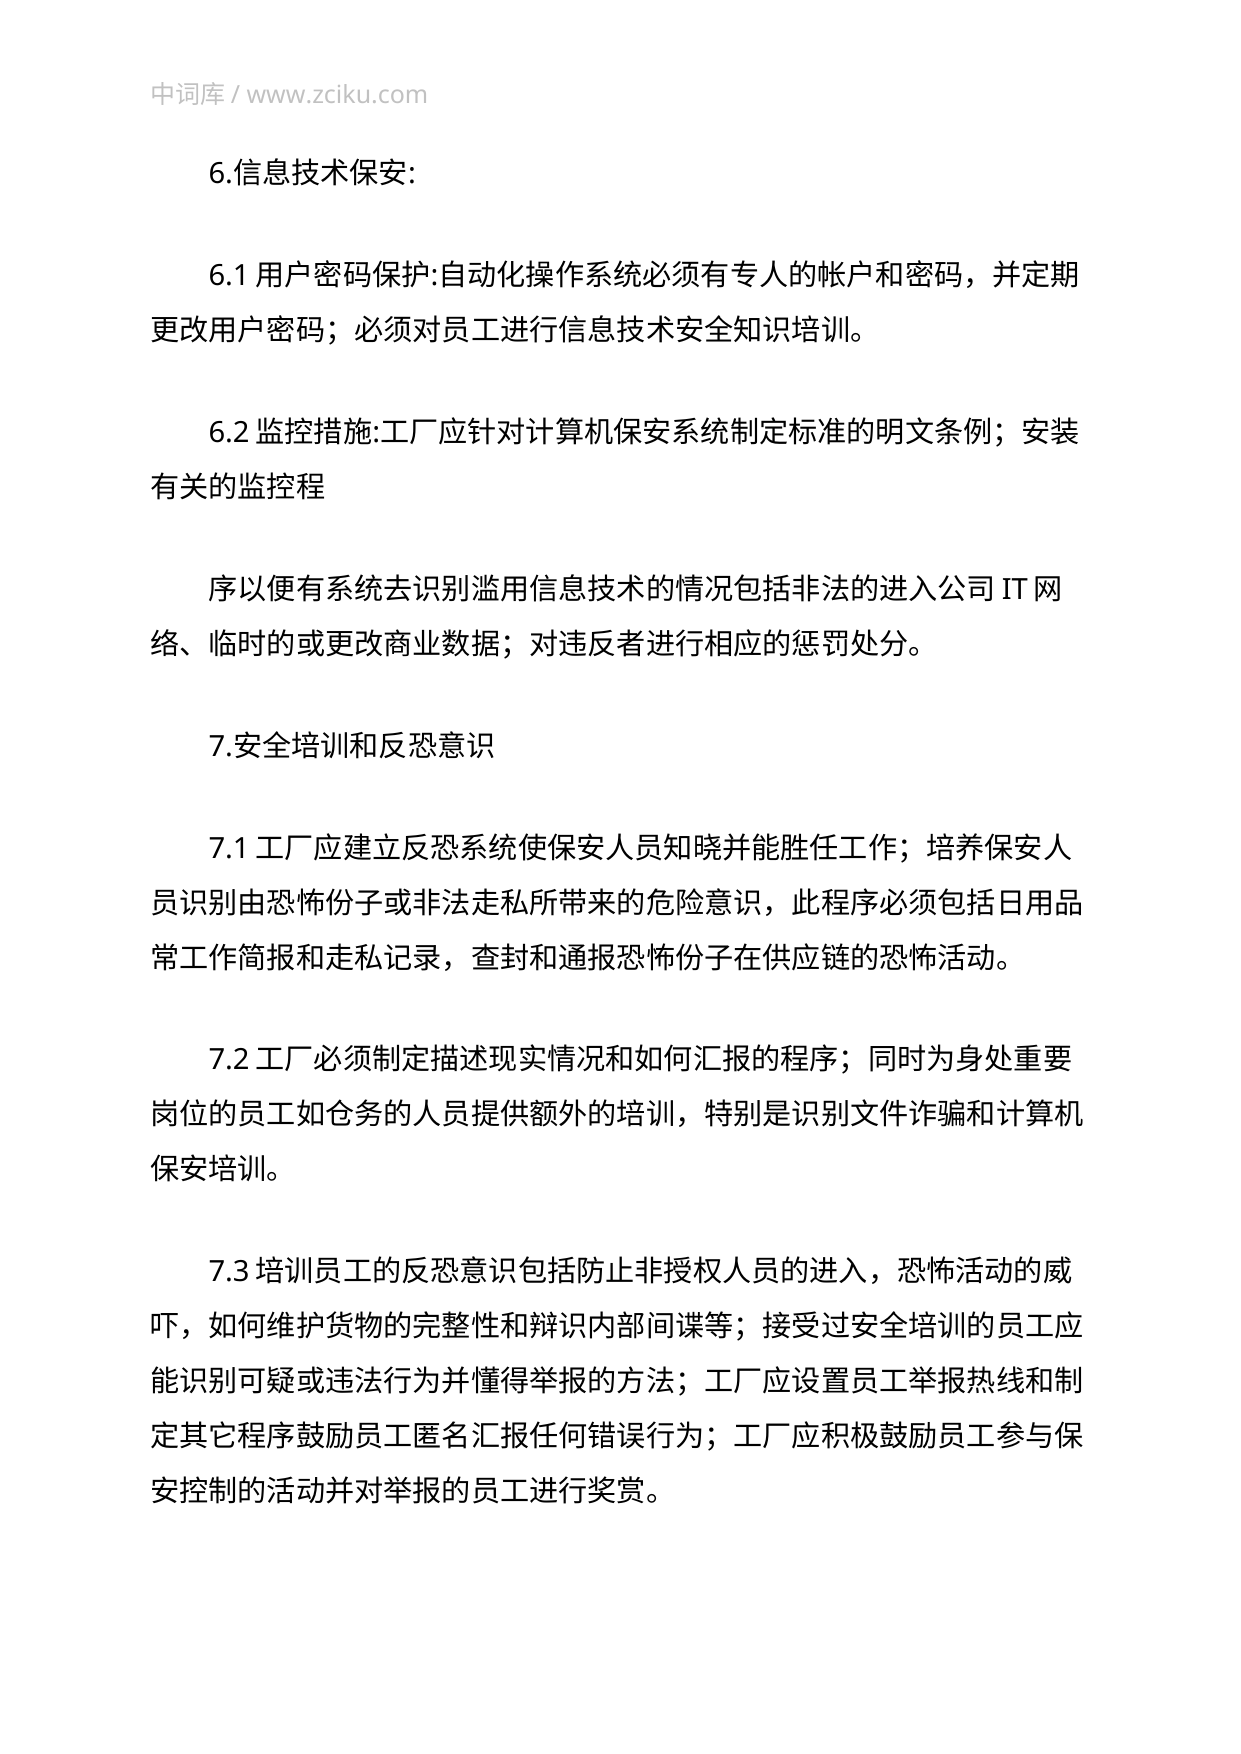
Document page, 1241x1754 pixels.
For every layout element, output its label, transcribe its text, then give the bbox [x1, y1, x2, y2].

text 6.信息技术保安: [150, 150, 1090, 192]
text 7.3培训员工的反恐意识包括防止非授权人员的进入，恐怖活动的威吓，如何维护货物的完整性和辩识内部间谍等；接受过安全培训的员工应能识别可疑或违法行为并懂得举报的方法；工厂应设置员工举报热线和制定其它程序鼓励员工匿名汇报任何错误行为；工厂应积极鼓励员工参与保安控制的活动并对举报的员工进行奖赏。 [150, 1248, 1090, 1509]
text 6.2监控措施:工厂应针对计算机保安系统制定标准的明文条例；安装有关的监控程 [150, 409, 1090, 506]
text 7.安全培训和反恐意识 [150, 722, 1090, 765]
text 7.1工厂应建立反恐系统使保安人员知晓并能胜任工作；培养保安人员识别由恐怖份子或非法走私所带来的危险意识，此程序必须包括日用品常工作简报和走私记录，查封和通报恐怖份子在供应链的恐怖活动。 [150, 824, 1090, 976]
text 6.1用户密码保护:自动化操作系统必须有专人的帐户和密码，并定期更改用户密码；必须对员工进行信息技术安全知识培训。 [150, 252, 1090, 349]
text 序以便有系统去识别滥用信息技术的情况包括非法的进入公司IT网络、临时的或更改商业数据；对违反者进行相应的惩罚处分。 [150, 566, 1090, 663]
text 7.2工厂必须制定描述现实情况和如何汇报的程序；同时为身处重要岗位的员工如仓务的人员提供额外的培训，特别是识别文件诈骗和计算机保安培训。 [150, 1036, 1090, 1188]
